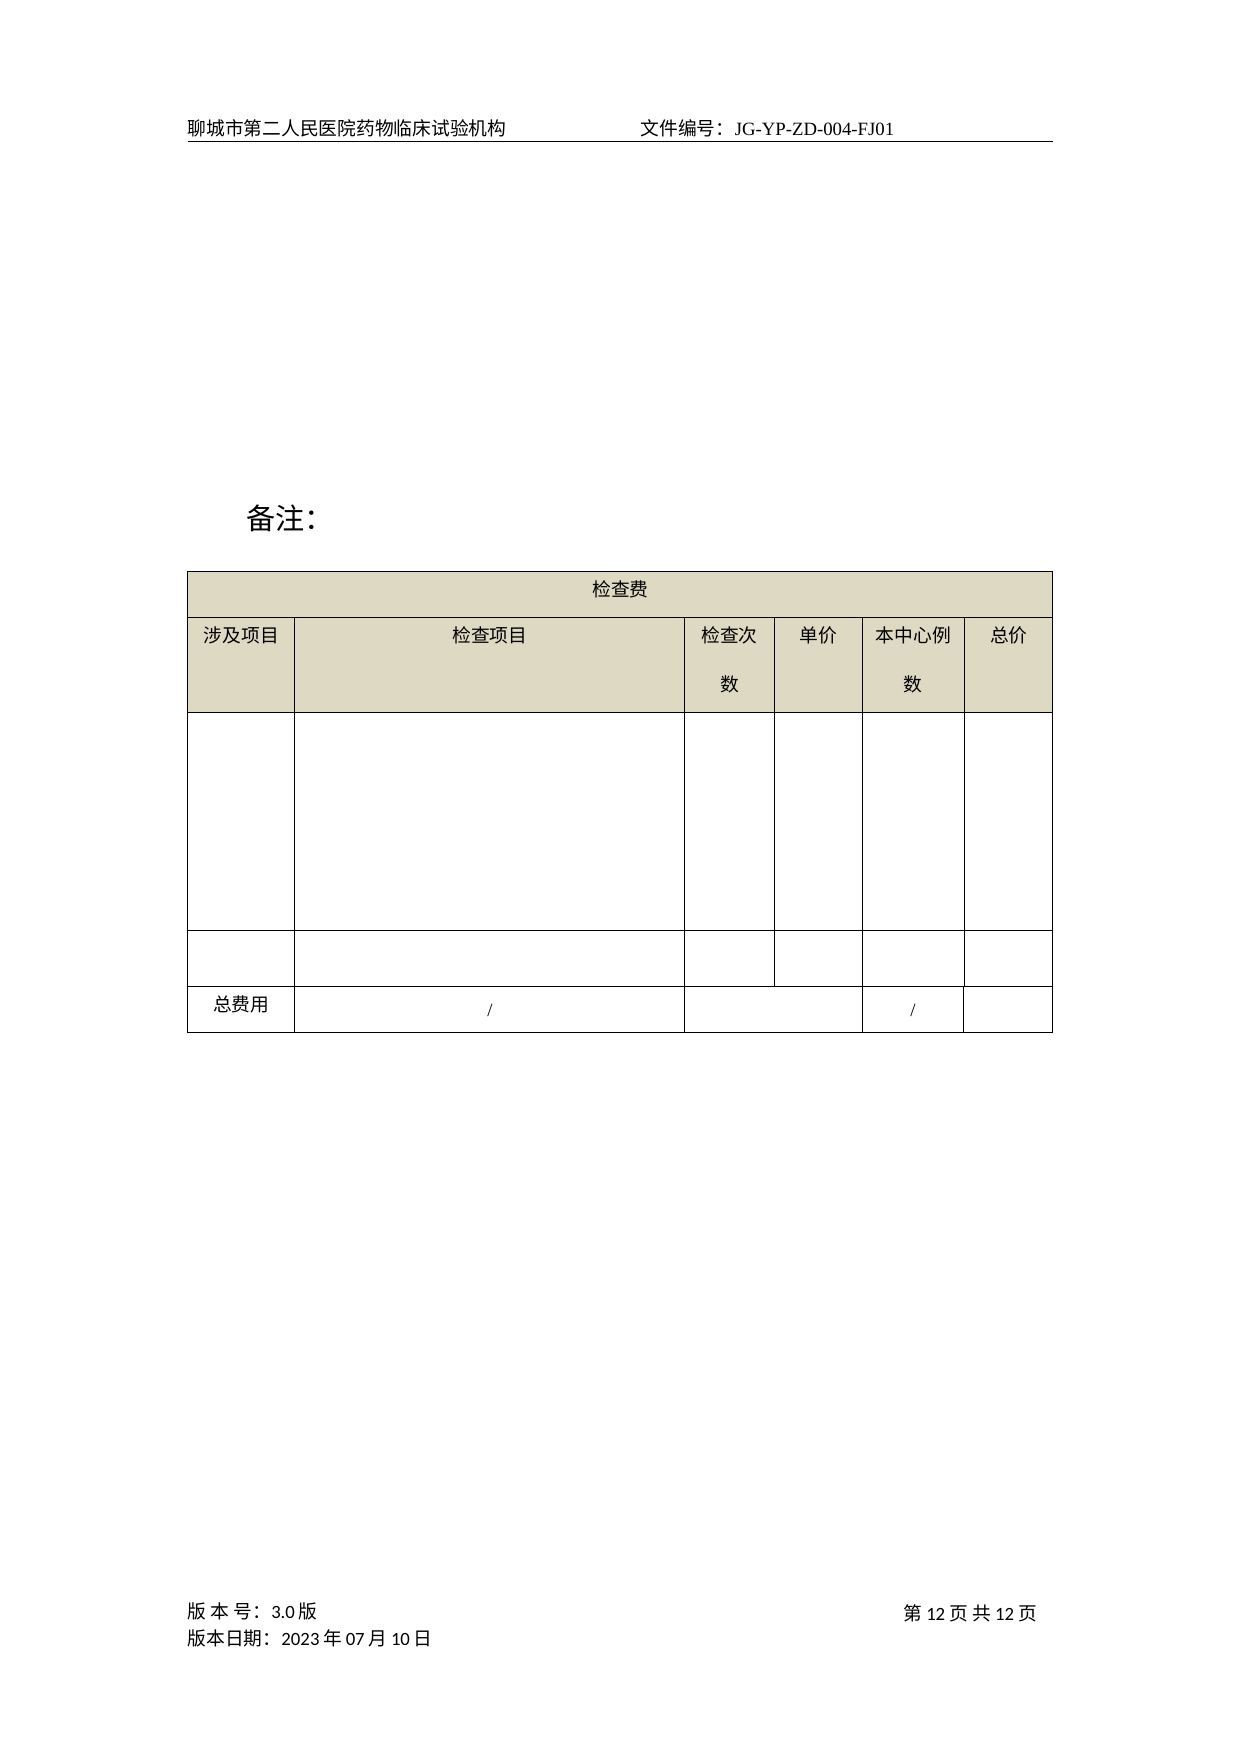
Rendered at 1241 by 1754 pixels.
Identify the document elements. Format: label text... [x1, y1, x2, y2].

table_cell [685, 931, 774, 986]
table_cell 检查项目 [295, 618, 684, 712]
table_cell [188, 931, 294, 986]
table_cell 单价 [775, 618, 862, 712]
table_cell [295, 713, 684, 930]
table_cell 检查次数 [685, 618, 774, 712]
text 备注： [187, 484, 1053, 549]
table_cell / [295, 987, 684, 1032]
table_cell [863, 713, 964, 930]
table_cell [965, 713, 1052, 930]
table_cell [188, 713, 294, 930]
table_cell [965, 931, 1052, 986]
table_cell [775, 931, 862, 986]
table_cell [295, 931, 684, 986]
table_cell [775, 713, 862, 930]
table_header 检查费 [188, 572, 1052, 617]
table_cell 本中心例数 [863, 618, 964, 712]
table_cell [964, 987, 1052, 1032]
table_cell 总价 [965, 618, 1052, 712]
table_cell [685, 713, 774, 930]
table_cell / [863, 987, 963, 1032]
table_cell [863, 931, 964, 986]
table_cell 总费用 [188, 987, 294, 1032]
table_cell 涉及项目 [188, 618, 294, 712]
table_cell [685, 987, 862, 1032]
